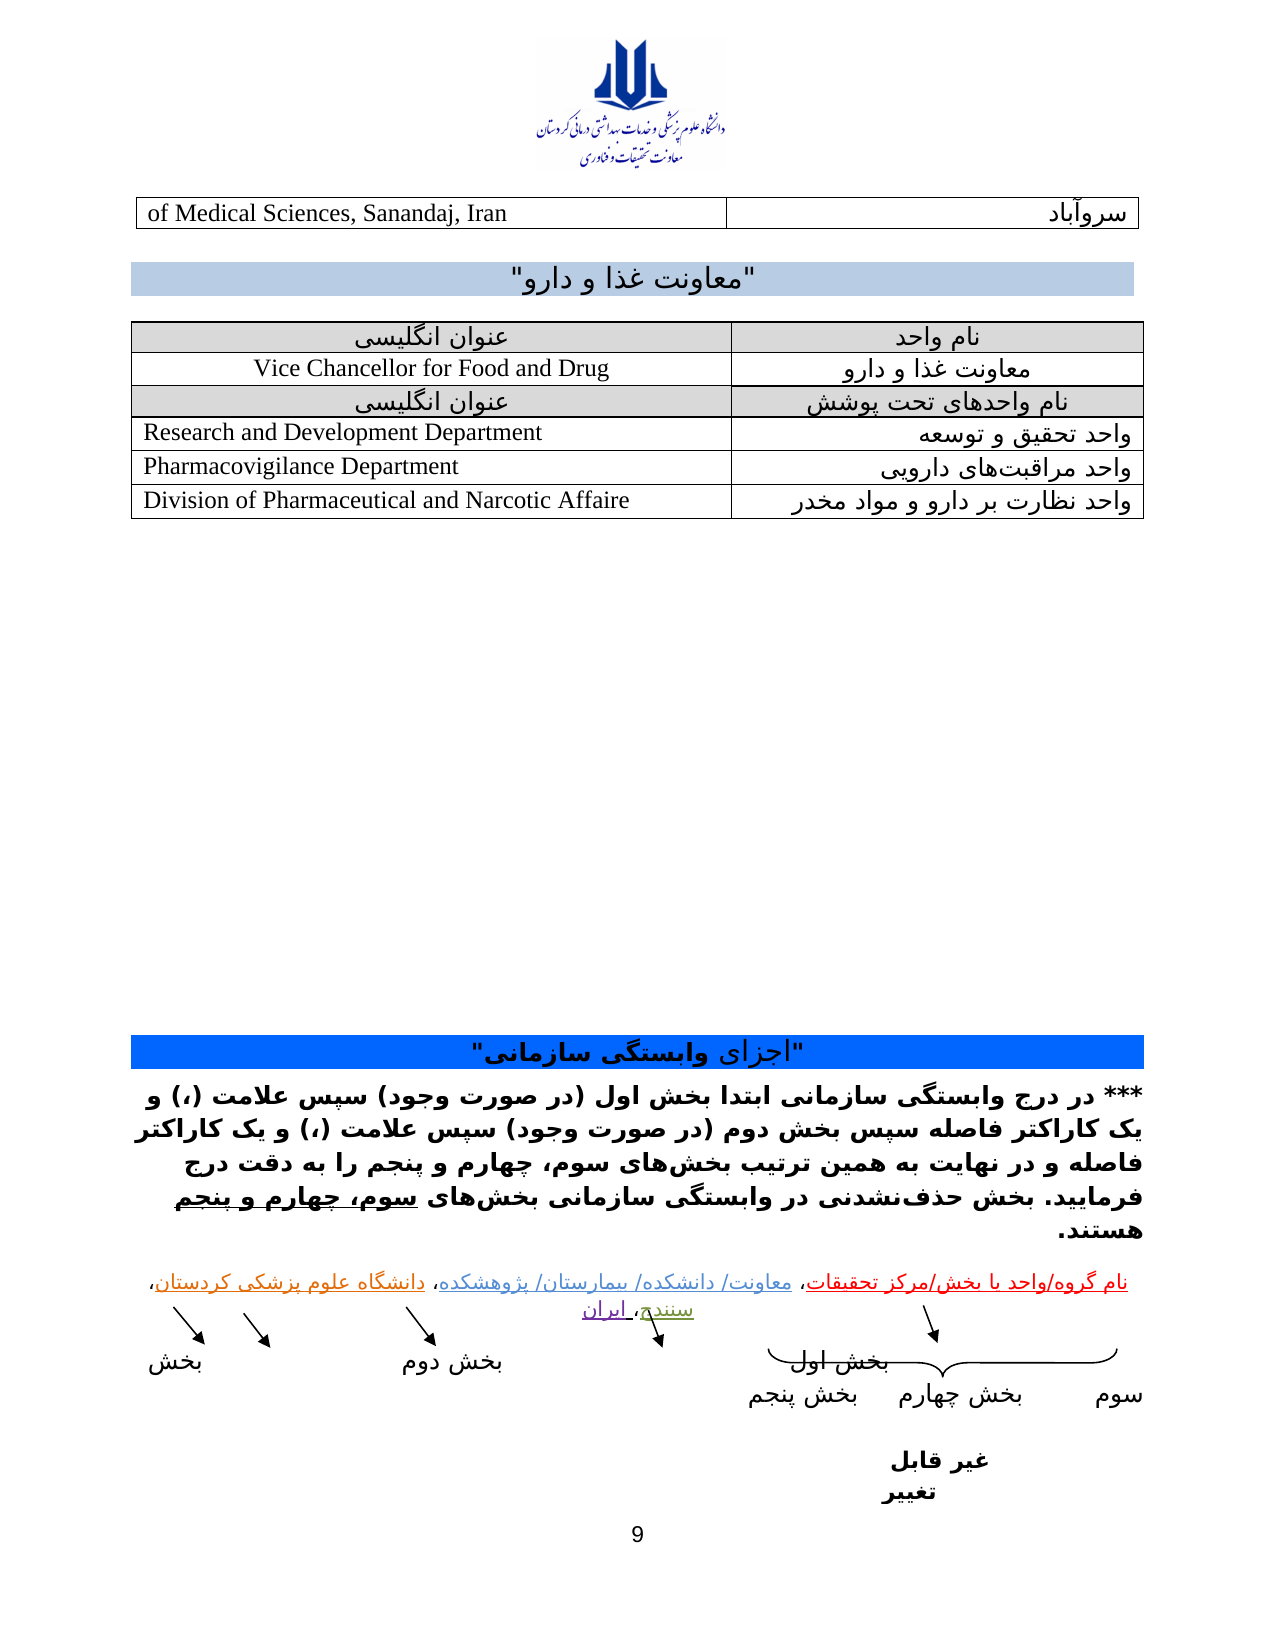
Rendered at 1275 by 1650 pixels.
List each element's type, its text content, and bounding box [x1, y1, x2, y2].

table_cell Division of Pharmaceutical and Narcotic Affaire [132, 485, 731, 517]
table_cell Vice Chancellor for Food and Drug [132, 353, 731, 385]
table_cell Research and Development Department [132, 418, 731, 450]
text بخش اول بخش دوم بخش سوم بخش چهارم بخش پنجم [131, 1346, 1144, 1409]
table_cell واحد نظارت بر دارو و مواد مخدر [732, 485, 1143, 517]
table_cell …, Health Network of Sarvabad, Kurdistan University of Medical Sciences, Sanandaj, Iran [137, 198, 726, 227]
table_cell Pharmacovigilance Department [132, 451, 731, 484]
table_cell نام واحد‌های تحت پوشش [732, 387, 1143, 416]
text "اجزای وابستگی سازمانی" [131, 1035, 1144, 1069]
list "معاونت غذا و دارو" [131, 262, 1134, 296]
table_cell واحد تحقیق و توسعه [732, 418, 1143, 450]
table_header نام واحد [732, 323, 1143, 352]
text *** در درج وابستگی سازمانی ابتدا بخش اول (در صورت وجود) سپس علامت (،) و یک کاراکتر فاصله سپس بخش دوم (در صورت وجود) سپس علامت (،) و یک کاراکتر فاصله و در نهایت به همین ترتیب بخش‌های سوم، چهارم و پنجم را به دقت درج فرمایید. بخش حذف‌نشدنی در وابستگی سازمانی بخش‌های سوم، چهارم و پنجم هستند. [131, 1081, 1144, 1244]
text نام گروه/واحد یا بخش/مرکز تحقیقات، معاونت/ دانشکده/ بیمارستان/ پژوهشکده، دانشگاه علوم پزشکی کردستان، سنندج، ایران [131, 1270, 1144, 1322]
picture [535, 37, 727, 170]
table_cell عنوان انگلیسی [132, 386, 731, 416]
table_cell معاونت غذا و دارو [732, 353, 1143, 385]
table_cell واحد مراقبت‌های دارویی [732, 451, 1143, 484]
table_header عنوان انگلیسی [132, 323, 731, 352]
table_cell شبكه بهداشت و درمان شهرستان سروآباد [727, 198, 1138, 227]
